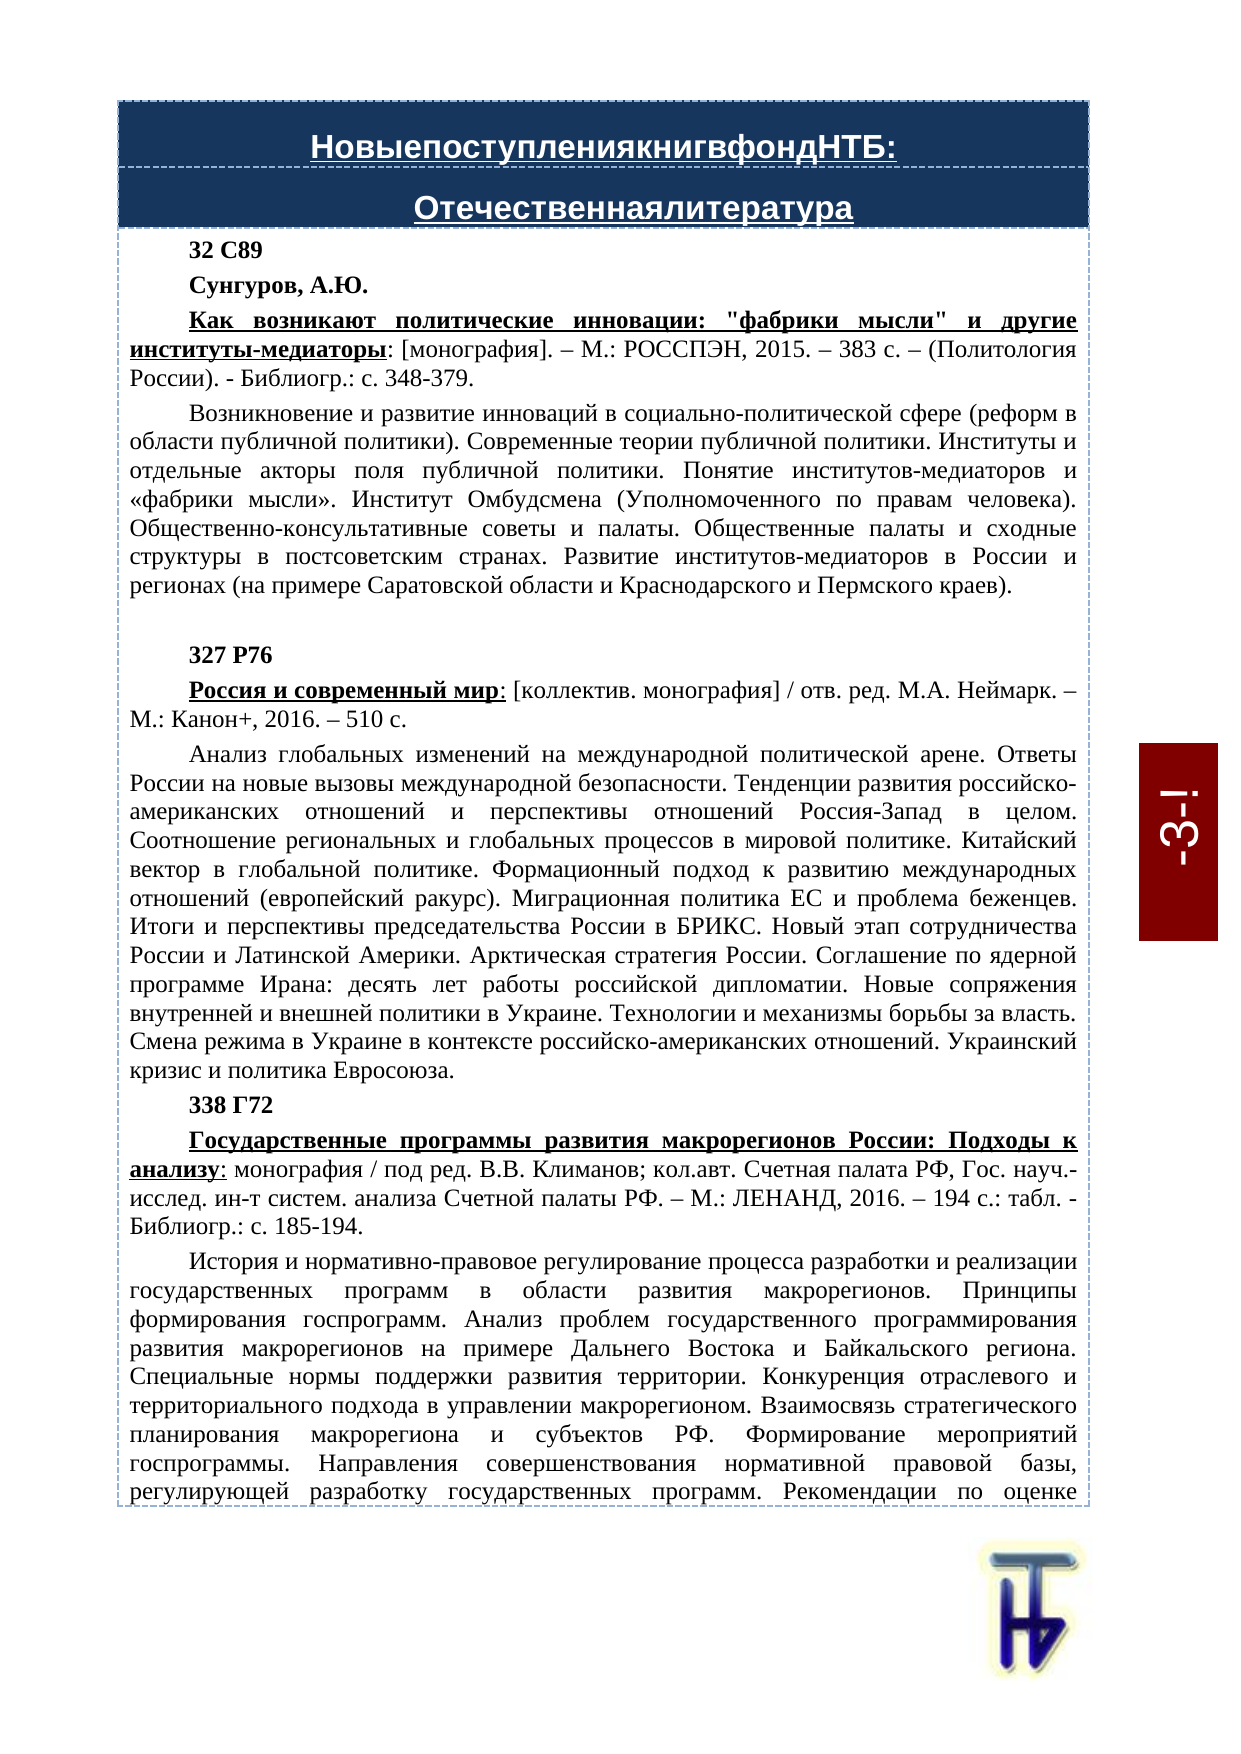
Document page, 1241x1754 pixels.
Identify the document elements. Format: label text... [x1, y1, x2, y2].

table_header НовыепоступлениякнигвфондНТБ: [118, 100, 1089, 166]
picture [967, 1537, 1093, 1681]
table_cell Отечественнаялитература [118, 166, 1089, 227]
